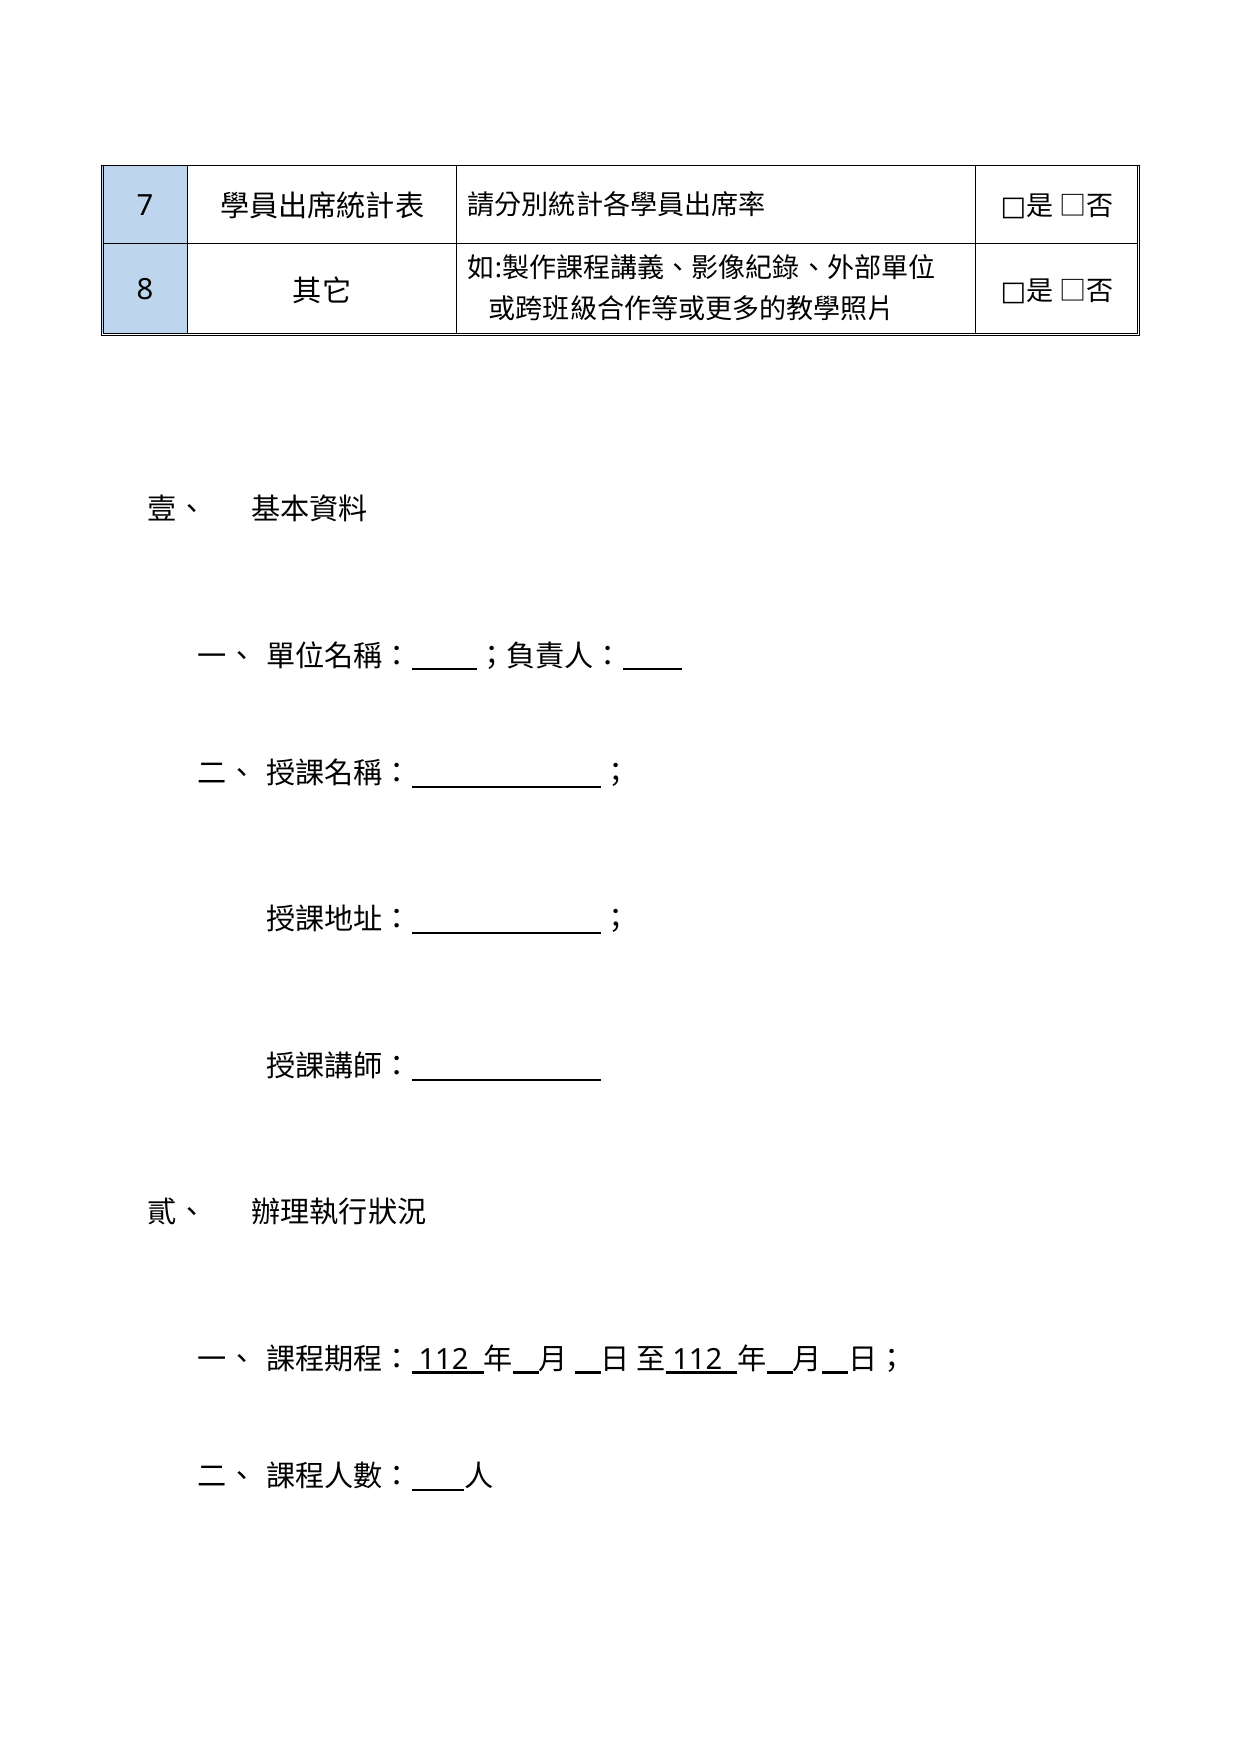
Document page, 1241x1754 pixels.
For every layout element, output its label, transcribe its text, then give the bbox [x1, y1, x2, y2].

list 授課地址： ； [266, 879, 1092, 954]
list 課程人數： 人 [198, 1436, 1092, 1511]
table_cell 請分別統計各學員出席率 [457, 166, 975, 243]
list 單位名稱： ；負責人： [198, 616, 1092, 691]
table_cell □是 □否 [976, 166, 1137, 243]
table_cell 8 [104, 244, 187, 333]
table_cell 其它 [188, 244, 456, 333]
table_cell 7 [104, 166, 187, 243]
table_cell □是 □否 [976, 244, 1137, 333]
list 基本資料 [148, 469, 1092, 544]
list 授課名稱： ； [198, 733, 1092, 808]
list 辦理執行狀況 [148, 1172, 1092, 1247]
list 授課講師： [266, 1026, 1092, 1101]
table_cell 如:製作課程講義、影像紀錄、外部單位 或跨班級合作等或更多的教學照片 [457, 244, 975, 333]
list 課程期程： 112 年 月 日 至 112 年 月 日； [198, 1319, 1092, 1394]
table_cell 學員出席統計表 [188, 166, 456, 243]
